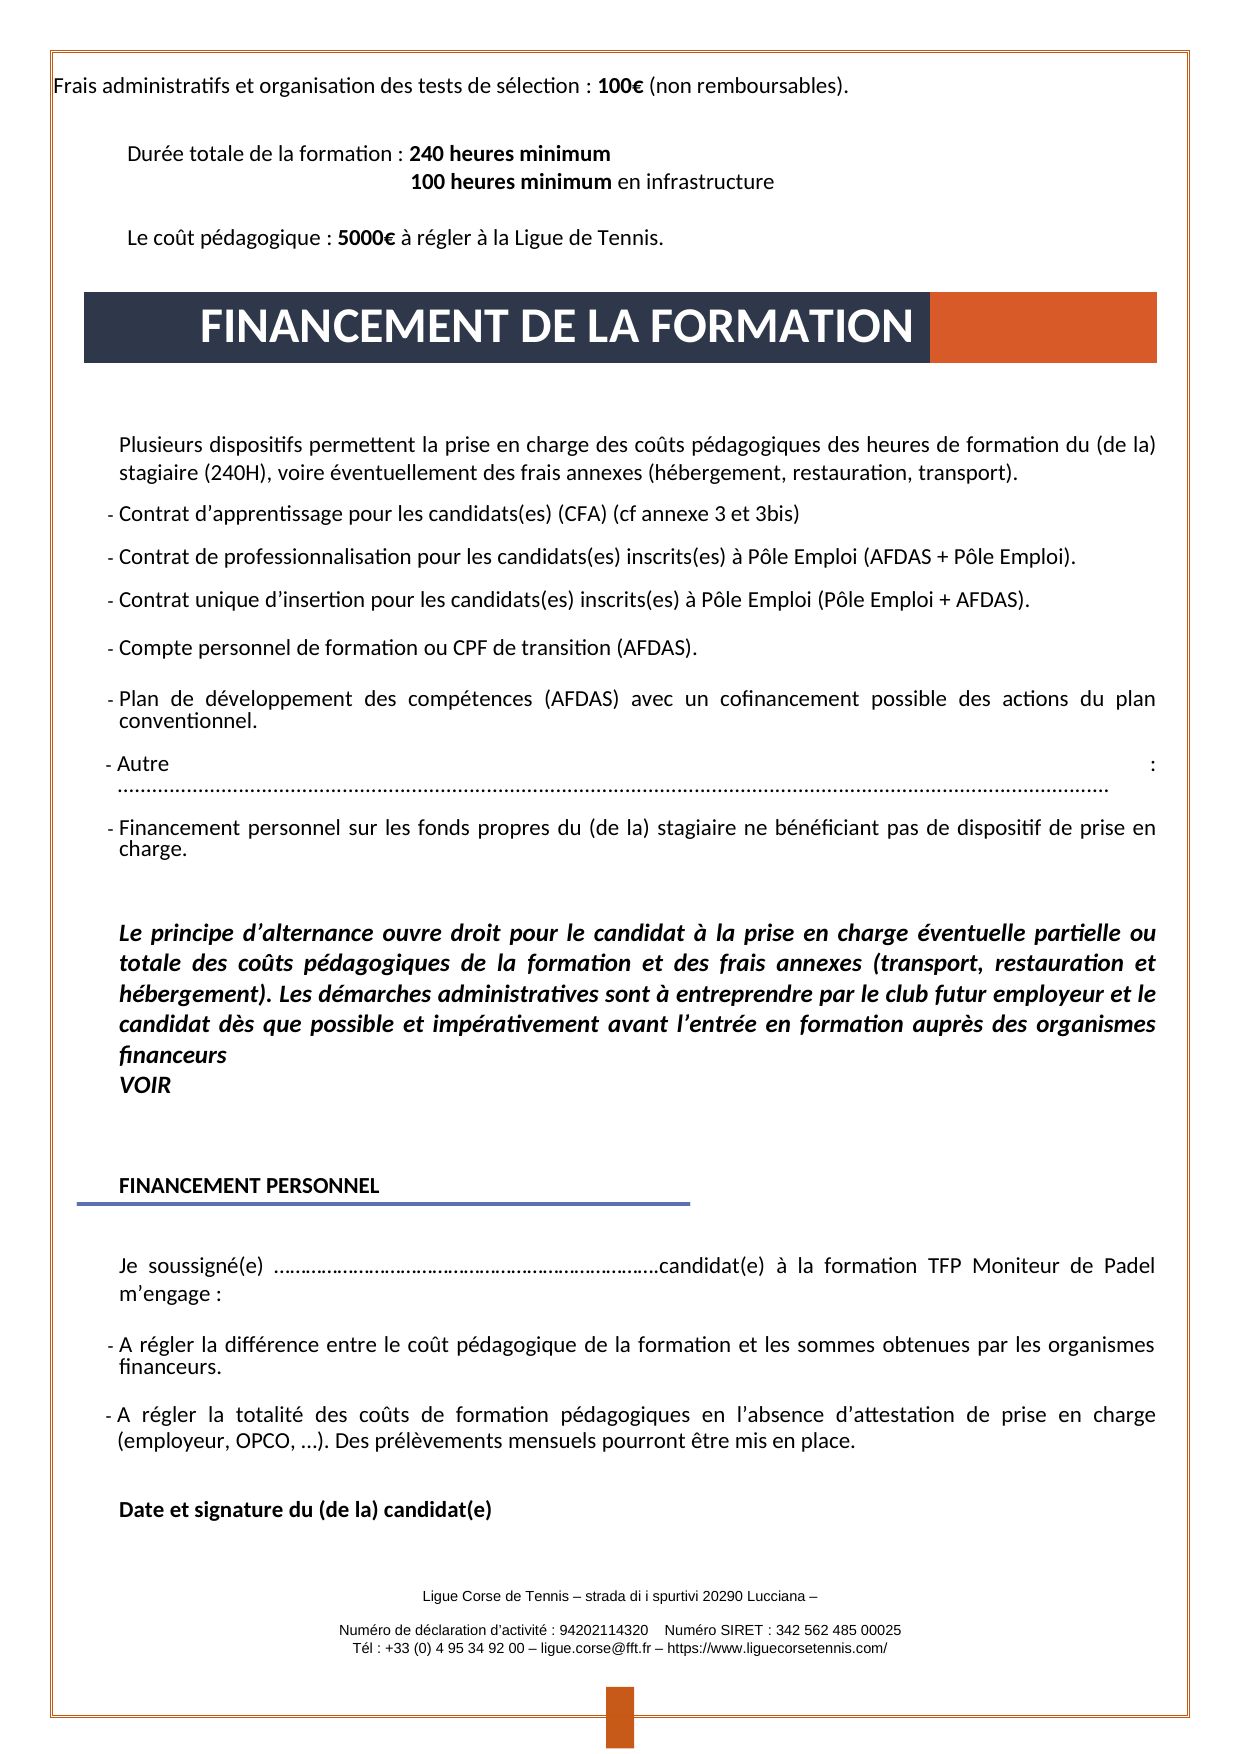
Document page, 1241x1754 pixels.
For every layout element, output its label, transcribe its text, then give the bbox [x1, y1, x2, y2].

list 100 heures minimum en infrastructure [127, 167, 1187, 195]
list Durée totale de la formation : 240 heures minimum [127, 139, 1187, 167]
table_header FINANCEMENT DE LA FORMATION [86, 294, 930, 361]
list A régler la totalité des coûts de formation pédagogiques en l’absence d’attestation de prise en charge (employeur, OPCO, …). Des prélèvements mensuels pourront être mis en place. [105, 1401, 1156, 1454]
list A régler la différence entre le coût pédagogique de la formation et les sommes obtenues par les organismes financeurs. [107, 1335, 1156, 1378]
text Je soussigné(e) ……………………………………………………………….candidat(e) à la formation TFP Moniteur de Padel m’engage : [119, 1251, 1156, 1307]
list Contrat d’apprentissage pour les candidats(es) (CFA) (cf annexe 3 et 3bis) [107, 504, 1156, 525]
text Plusieurs dispositifs permettent la prise en charge des coûts pédagogiques des heures de formation du (de la) stagiaire (240H), voire éventuellement des frais annexes (hébergement, restauration, transport). [119, 431, 1156, 486]
list Financement personnel sur les fonds propres du (de la) stagiaire ne bénéficiant pas de dispositif de prise en charge. [107, 818, 1156, 861]
picture [76, 1202, 691, 1206]
subtitle Date et signature du (de la) candidat(e) [119, 1495, 1156, 1523]
text Le principe d’alternance ouvre droit pour le candidat à la prise en charge éventuelle partielle ou totale des coûts pédagogiques de la formation et des frais annexes (transport, restauration et hébergement). Les démarches administratives sont à entreprendre par le club futur employeur et le candidat dès que possible et impérativement avant l’entrée en formation auprès des organismes financeurs [119, 917, 1156, 1069]
list Compte personnel de formation ou CPF de transition (AFDAS). [107, 633, 1156, 661]
list Le coût pédagogique : 5000€ à régler à la Ligue de Tennis. [127, 223, 1187, 251]
list Plan de développement des compétences (AFDAS) avec un cofinancement possible des actions du plan conventionnel. [107, 689, 1156, 732]
list Contrat de professionnalisation pour les candidats(es) inscrits(es) à Pôle Emploi (AFDAS + Pôle Emploi). [107, 547, 1156, 568]
subtitle FINANCEMENT PERSONNEL [119, 1171, 1156, 1199]
list Contrat unique d’insertion pour les candidats(es) inscrits(es) à Pôle Emploi (Pôle Emploi + AFDAS). [107, 590, 1156, 611]
table_header [932, 294, 1155, 361]
text VOIR [119, 1069, 1156, 1100]
text Frais administratifs et organisation des tests de sélection : 100€ (non remboursables). [53, 71, 1187, 99]
list Autre : ............................................................................................................................................................................ [105, 754, 1156, 797]
